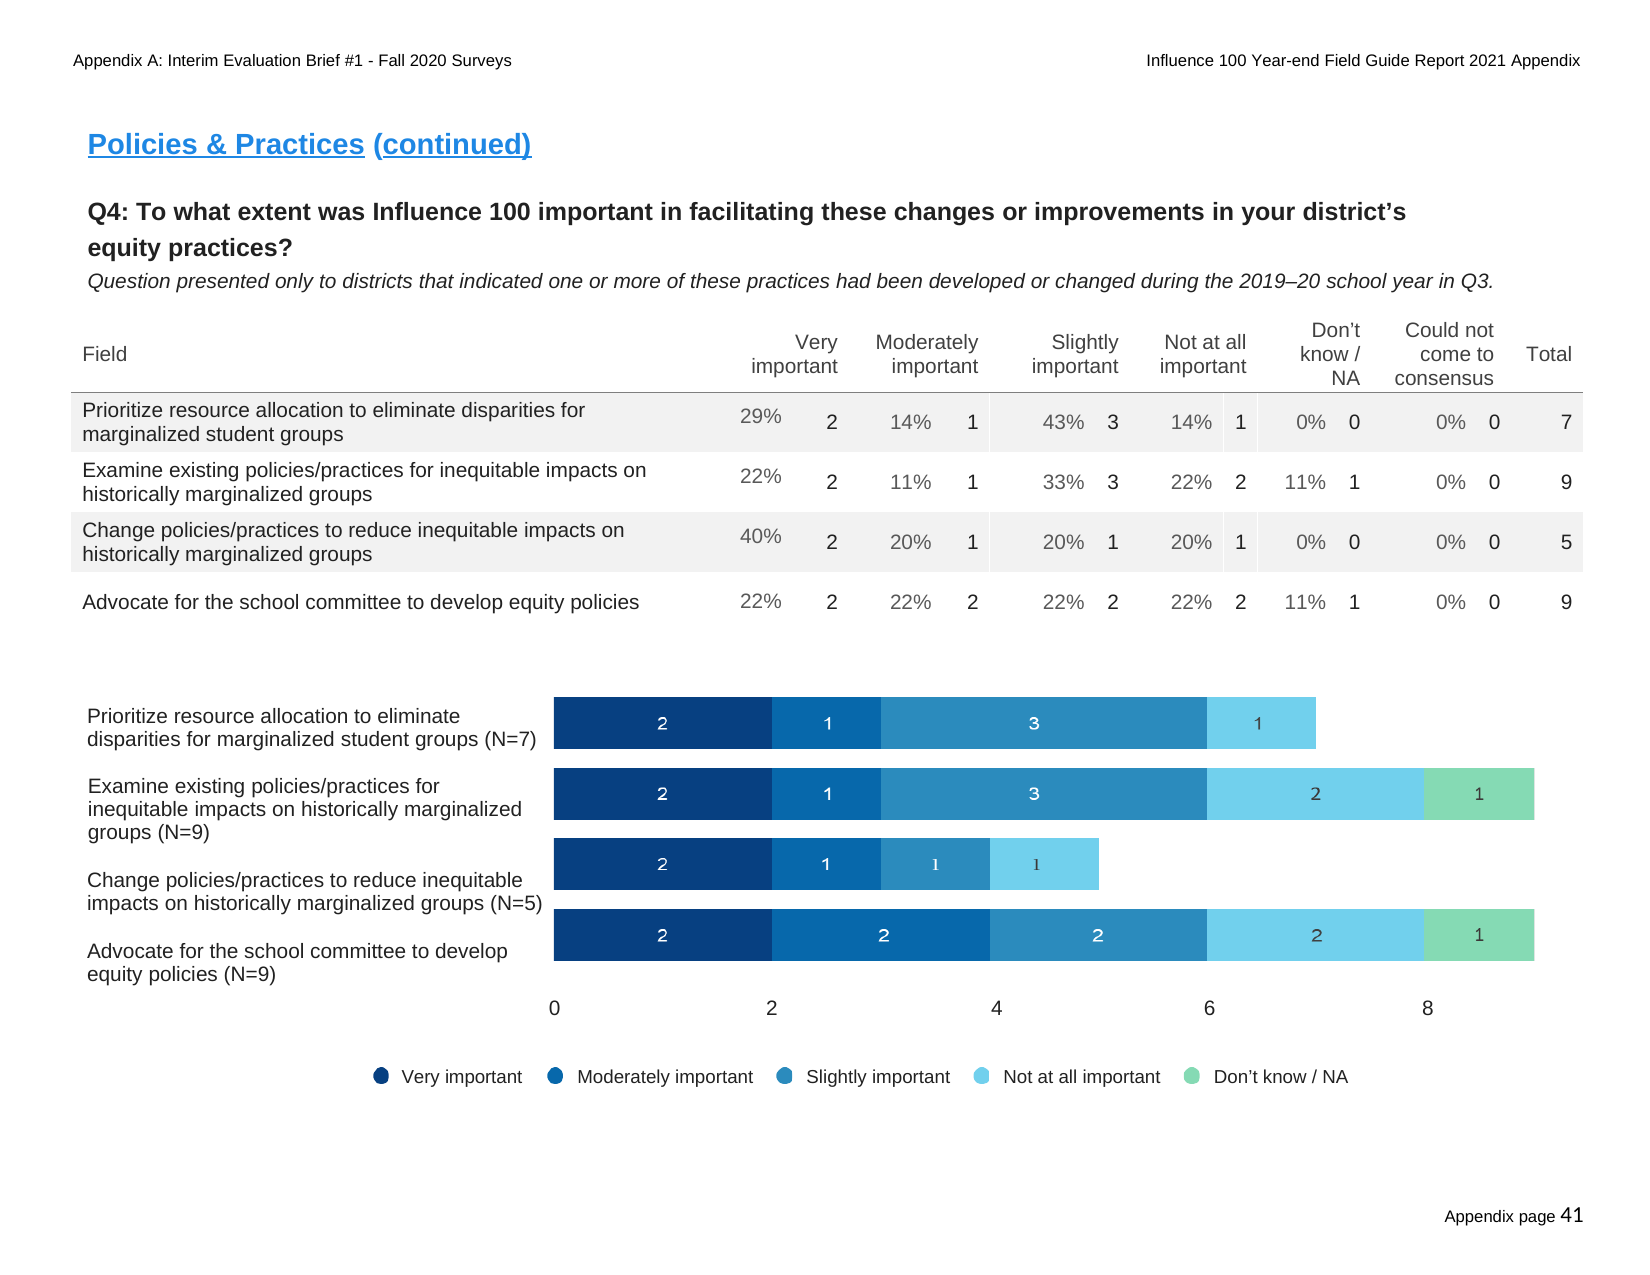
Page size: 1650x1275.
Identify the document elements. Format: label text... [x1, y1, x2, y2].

table_cell 22% [1130, 452, 1223, 512]
table_cell 22% [1130, 572, 1223, 632]
table_cell 2 [943, 572, 989, 632]
table_cell 0 [1337, 512, 1371, 572]
text Prioritize resource allocation to eliminate disparities for marginalized student groups (N=7) [87, 705, 537, 751]
table_cell 0 [1477, 393, 1505, 452]
table_cell 1 [943, 512, 989, 572]
picture [973, 1067, 989, 1084]
table_cell 20% [990, 512, 1096, 572]
table_cell 9 [1505, 452, 1583, 512]
table_cell Change policies/practices to reduce inequitable impacts on historically marginalized groups [71, 512, 698, 572]
table_cell 0% [1371, 512, 1477, 572]
text Question presented only to districts that indicated one or more of these practices had been developed or changed during the 2019–20 school year in Q3. [87, 269, 1583, 293]
picture [1183, 1067, 1200, 1084]
table_cell 11% [1258, 452, 1337, 512]
table_cell 43% [990, 393, 1096, 452]
table_cell 33% [990, 452, 1096, 512]
table_cell 0 [1477, 572, 1505, 632]
table_cell 14% [1130, 393, 1223, 452]
table_header Not at all important [1130, 317, 1257, 392]
table_header Total [1505, 317, 1583, 392]
table_cell 2 [793, 512, 849, 572]
table_cell 22% [990, 572, 1096, 632]
table_cell 20% [1130, 512, 1223, 572]
text Advocate for the school committee to develop equity policies (N=9) [87, 941, 510, 986]
table_header Could not come to consensus [1371, 317, 1505, 392]
picture [373, 1067, 389, 1084]
table_header Moderately important [849, 317, 989, 392]
table_cell Prioritize resource allocation to eliminate disparities for marginalized student groups [71, 393, 698, 452]
table_cell 2 [1224, 572, 1257, 632]
table_cell 1 [1337, 452, 1371, 512]
text Examine existing policies/practices for inequitable impacts on historically marginalized groups (N=9) [88, 775, 546, 843]
table_cell 1 [1337, 572, 1371, 632]
table_cell Examine existing policies/practices for inequitable impacts on historically marginalized groups [71, 452, 698, 512]
table_cell 2 [793, 393, 849, 452]
table_header Don’t know / NA [1258, 317, 1371, 392]
table_cell 22% [698, 572, 793, 632]
table_cell 2 [1224, 452, 1257, 512]
table_header Field [71, 317, 698, 392]
text Very important Moderately important Slightly important Not at all important Don’t know / NA [373, 1064, 1583, 1092]
table_cell 2 [793, 572, 849, 632]
table_cell 20% [849, 512, 943, 572]
table_cell 5 [1505, 512, 1583, 572]
table_cell 1 [1224, 512, 1257, 572]
table_cell 11% [849, 452, 943, 512]
table_cell 2 [793, 452, 849, 512]
picture [553, 696, 1535, 961]
table_header Very important [698, 317, 849, 392]
table_cell 1 [1224, 393, 1257, 452]
picture [776, 1067, 793, 1084]
table_cell 0% [1371, 393, 1477, 452]
subtitle Q4: To what extent was Influence 100 important in facilitating these changes or improvements in your district’s equity practices? [87, 197, 1485, 262]
text Change policies/practices to reduce inequitable impacts on historically marginalized groups (N=5) [87, 869, 546, 915]
table_cell 29% [698, 393, 793, 452]
table_cell 3 [1096, 393, 1130, 452]
picture [547, 1067, 563, 1084]
table_cell 0% [1258, 393, 1337, 452]
table_cell 9 [1505, 572, 1583, 632]
table_cell 0 [1477, 512, 1505, 572]
table_cell 2 [1096, 572, 1130, 632]
table_cell 3 [1096, 452, 1130, 512]
table_cell 40% [698, 512, 793, 572]
table_cell 0 [1337, 393, 1371, 452]
subtitle Policies & Practices (continued) [87, 127, 1583, 161]
table_cell 1 [1096, 512, 1130, 572]
table_header Slightly important [990, 317, 1130, 392]
table_cell 0 [1477, 452, 1505, 512]
table_cell 1 [943, 452, 989, 512]
table_cell 7 [1505, 393, 1583, 452]
table_cell 0% [1258, 512, 1337, 572]
table_cell 0% [1371, 452, 1477, 512]
table_cell 0% [1371, 572, 1477, 632]
table_cell 14% [849, 393, 943, 452]
table_cell 11% [1258, 572, 1337, 632]
table_cell 22% [849, 572, 943, 632]
text 0 2 4 6 8 [548, 996, 1583, 1020]
table_cell Advocate for the school committee to develop equity policies [71, 572, 698, 632]
table_cell 1 [943, 393, 989, 452]
table_cell 22% [698, 452, 793, 512]
